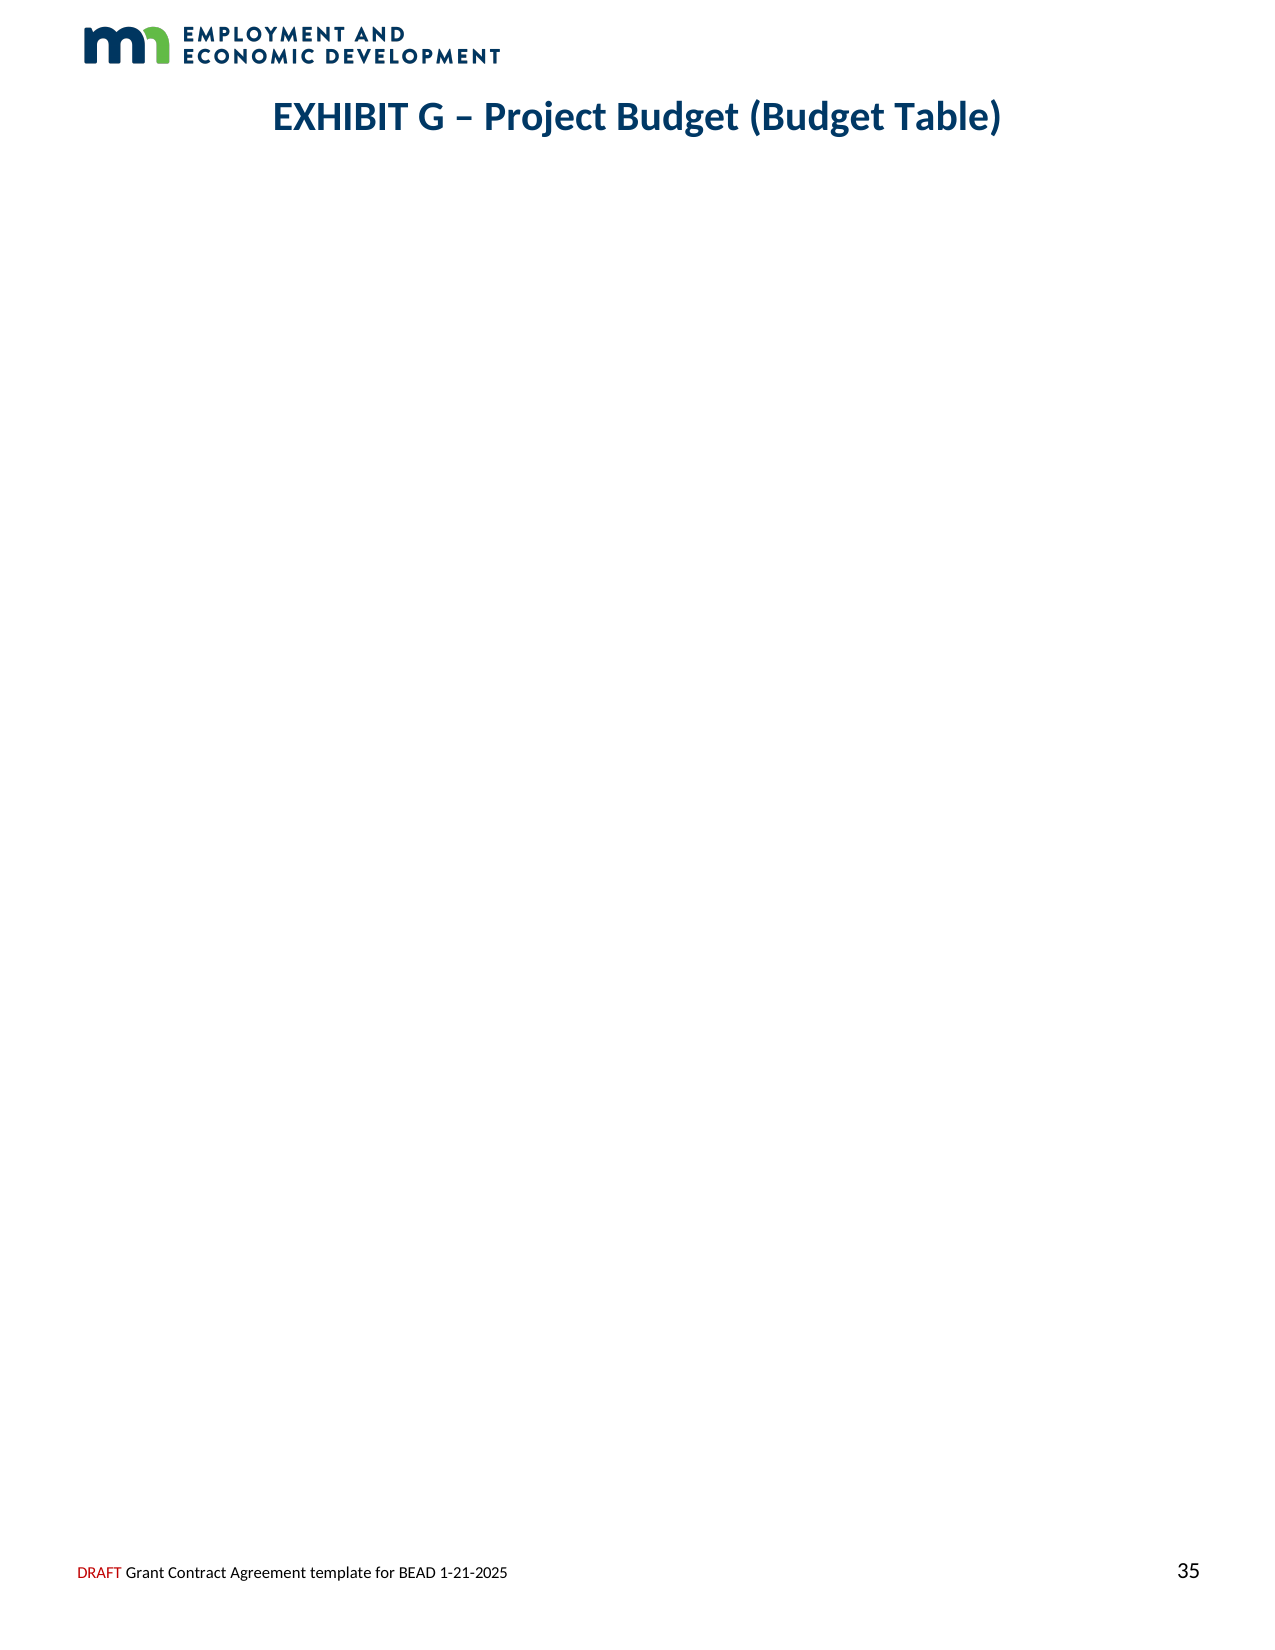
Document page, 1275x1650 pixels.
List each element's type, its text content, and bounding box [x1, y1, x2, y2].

subtitle EXHIBIT G – Project Budget (Budget Table) [75, 90, 1200, 141]
picture [75, 0, 509, 91]
